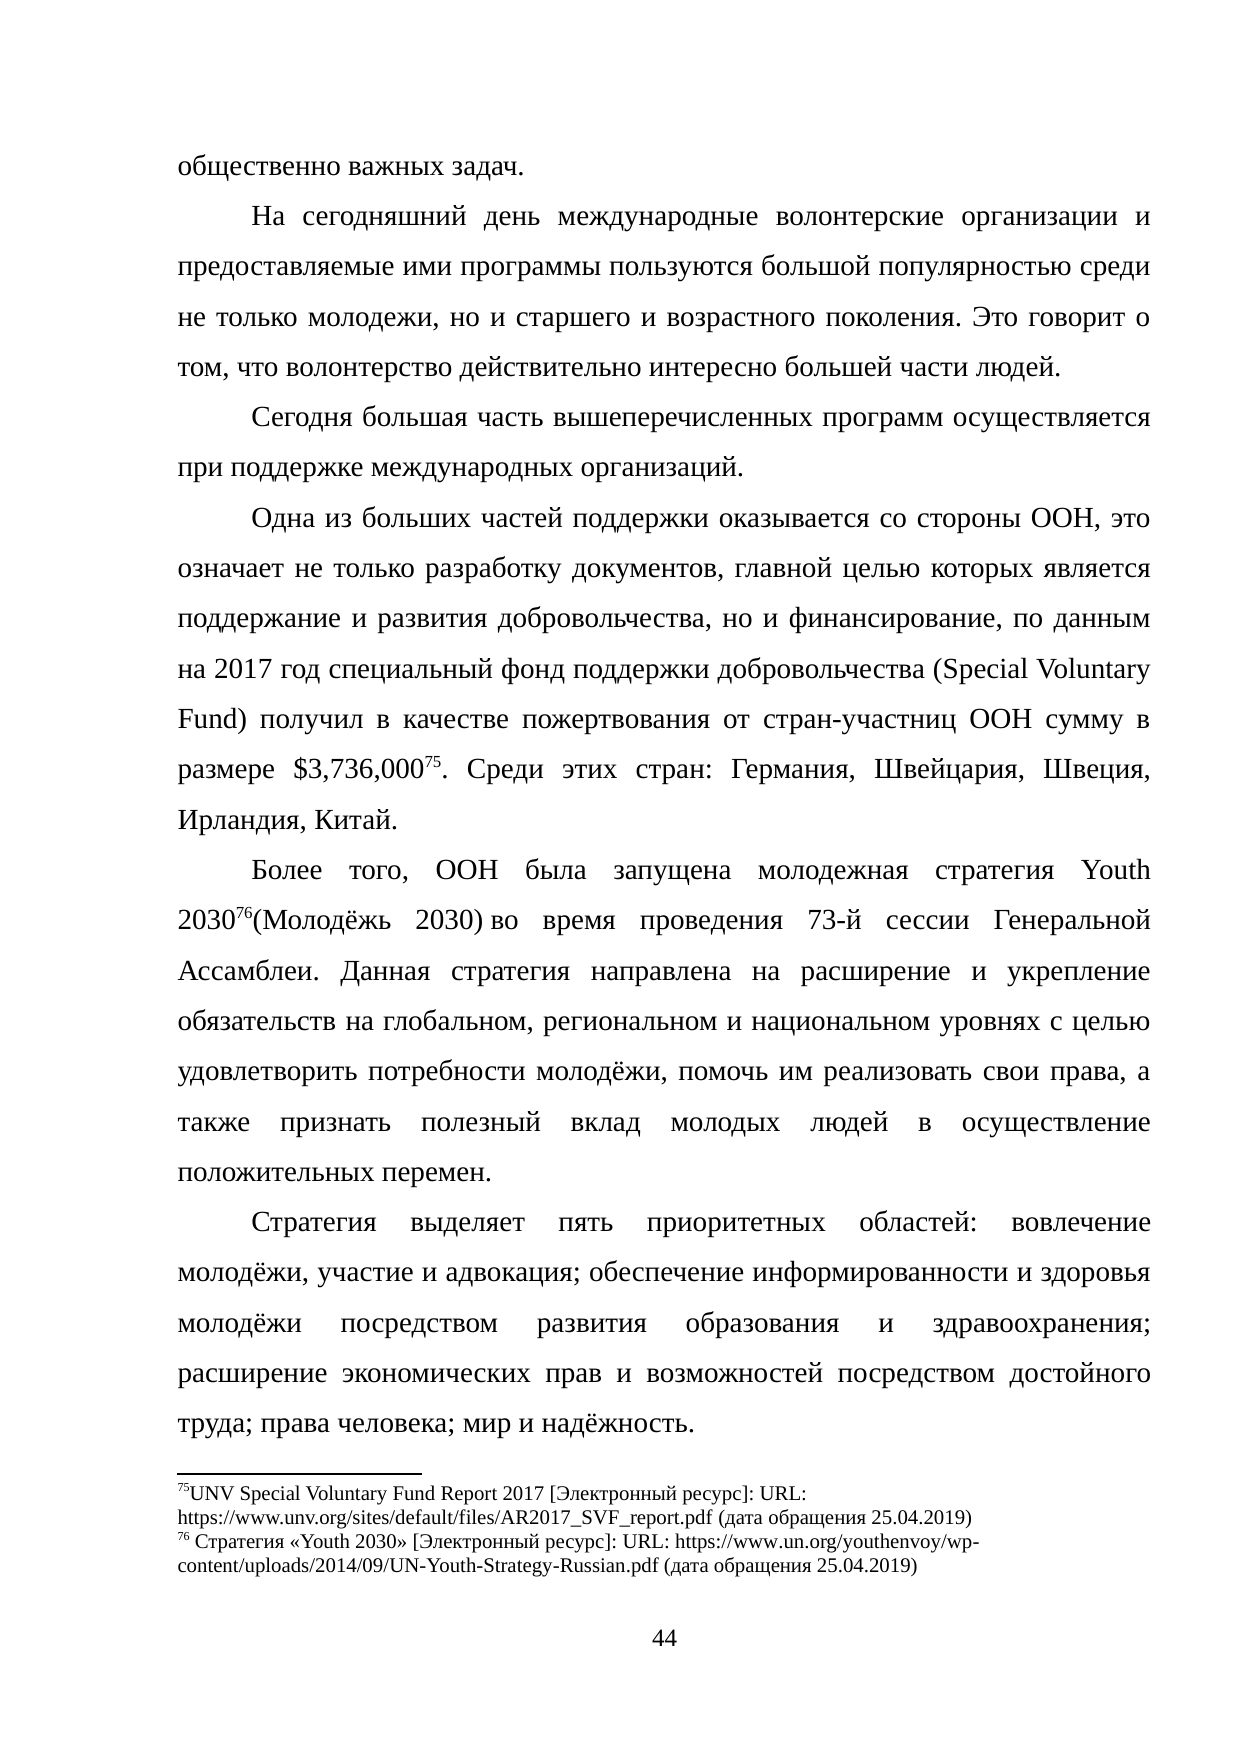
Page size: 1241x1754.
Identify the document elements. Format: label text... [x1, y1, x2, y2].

text Стратегия выделяет пять приоритетных областей: вовлечение молодёжи, участие и адвокация; обеспечение информированности и здоровья молодёжи посредством развития образования и здравоохранения; расширение экономических прав и возможностей посредством достойного труда; права человека; мир и надёжность. [177, 1204, 1152, 1439]
text Сегодня большая часть вышеперечисленных программ осуществляется при поддержке международных организаций. [177, 399, 1152, 483]
text Более того, ООН была запущена молодежная стратегия Youth 2030(Молодёжь 2030) во время проведения 73-й сессии Генеральной Ассамблеи. Данная стратегия направлена на расширение и укрепление обязательств на глобальном, региональном и национальном уровнях с целью удовлетворить потребности молодёжи, помочь им реализовать свои права, а также признать полезный вклад молодых людей в осуществление положительных перемен. [177, 852, 1152, 1187]
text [177, 148, 1152, 181]
text На сегодняшний день международные волонтерские организации и предоставляемые ими программы пользуются большой популярностью среди не только молодежи, но и старшего и возрастного поколения. Это говорит о том, что волонтерство действительно интересно большей части людей. [177, 198, 1152, 382]
text Одна из больших частей поддержки оказывается со стороны ООН, это означает не только разработку документов, главной целью которых является поддержание и развития добровольчества, но и финансирование, по данным на 2017 год специальный фонд поддержки добровольчества (Special Voluntary Fund) получил в качестве пожертвования от стран-участниц ООН сумму в размере $3,736,000. Среди этих стран: Германия, Швейцария, Швеция, Ирландия, Китай. [177, 500, 1152, 835]
